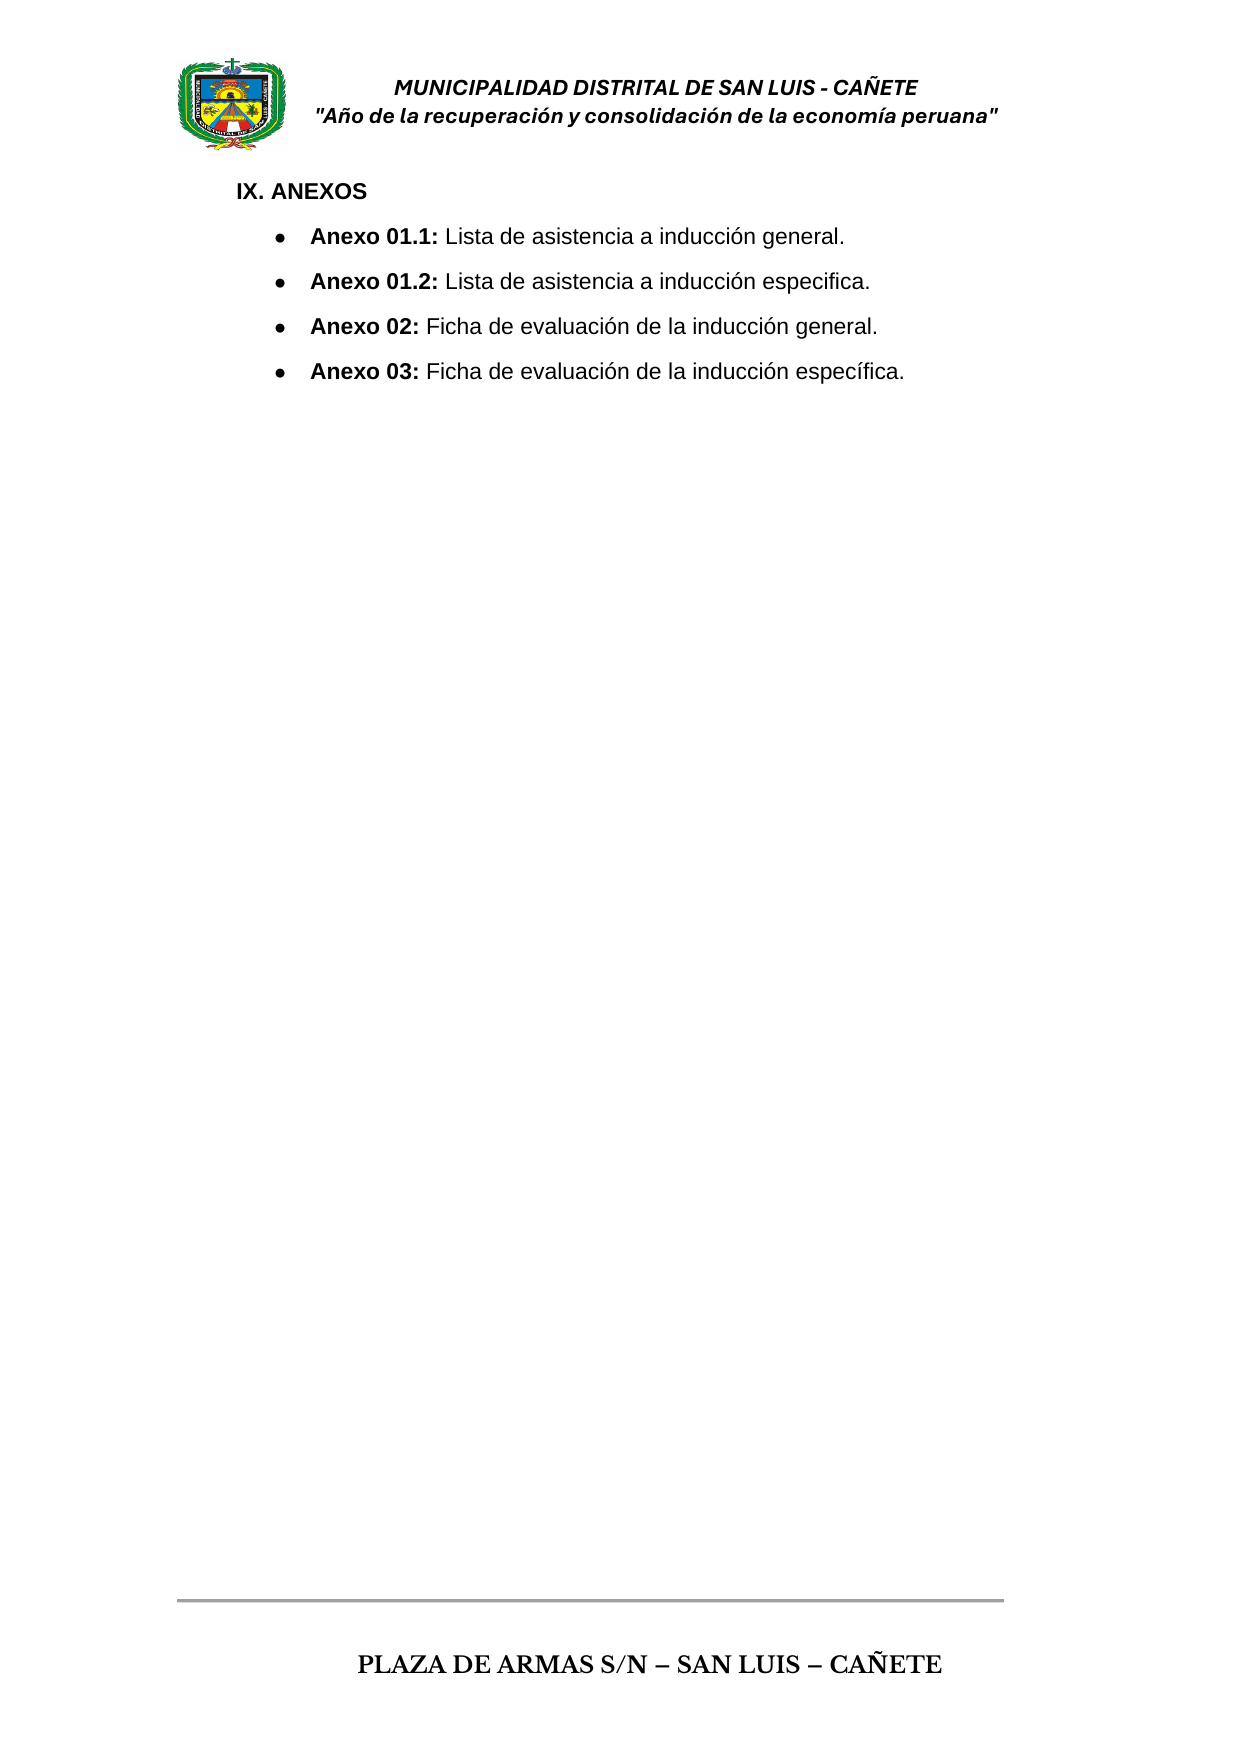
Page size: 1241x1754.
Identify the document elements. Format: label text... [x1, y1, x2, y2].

list Anexo 02: Ficha de evaluación de la inducción general. [274, 313, 1063, 339]
list Anexo 03: Ficha de evaluación de la inducción específica. [274, 358, 1063, 385]
list Anexo 01.2: Lista de asistencia a inducción especifica. [274, 268, 1063, 294]
text IX. ANEXOS [236, 178, 1063, 204]
picture [175, 58, 288, 151]
list Anexo 01.1: Lista de asistencia a inducción general. [274, 223, 1063, 249]
